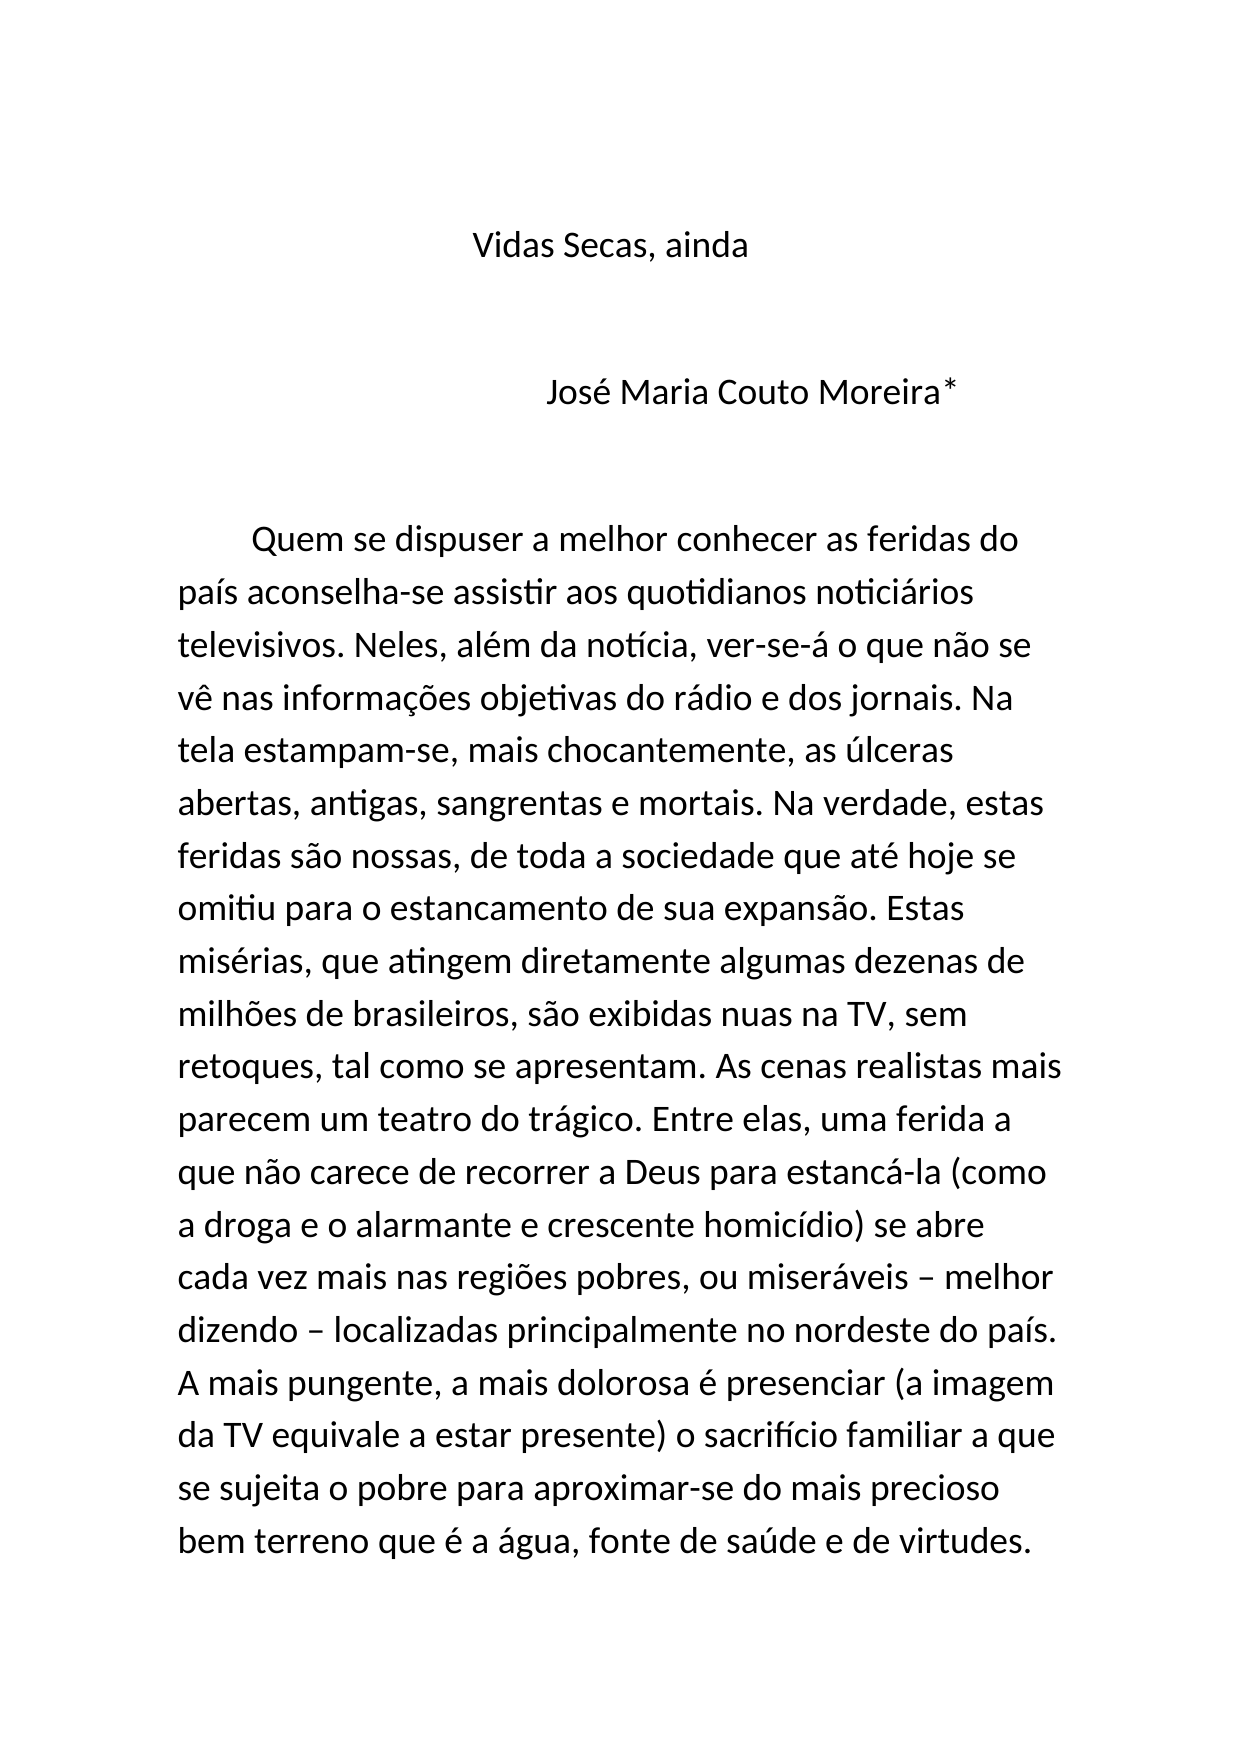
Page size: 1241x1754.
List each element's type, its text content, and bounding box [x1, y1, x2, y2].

text Vidas Secas, ainda [177, 221, 1063, 267]
text José Maria Couto Moreira* [177, 368, 1063, 414]
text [177, 515, 1063, 1563]
